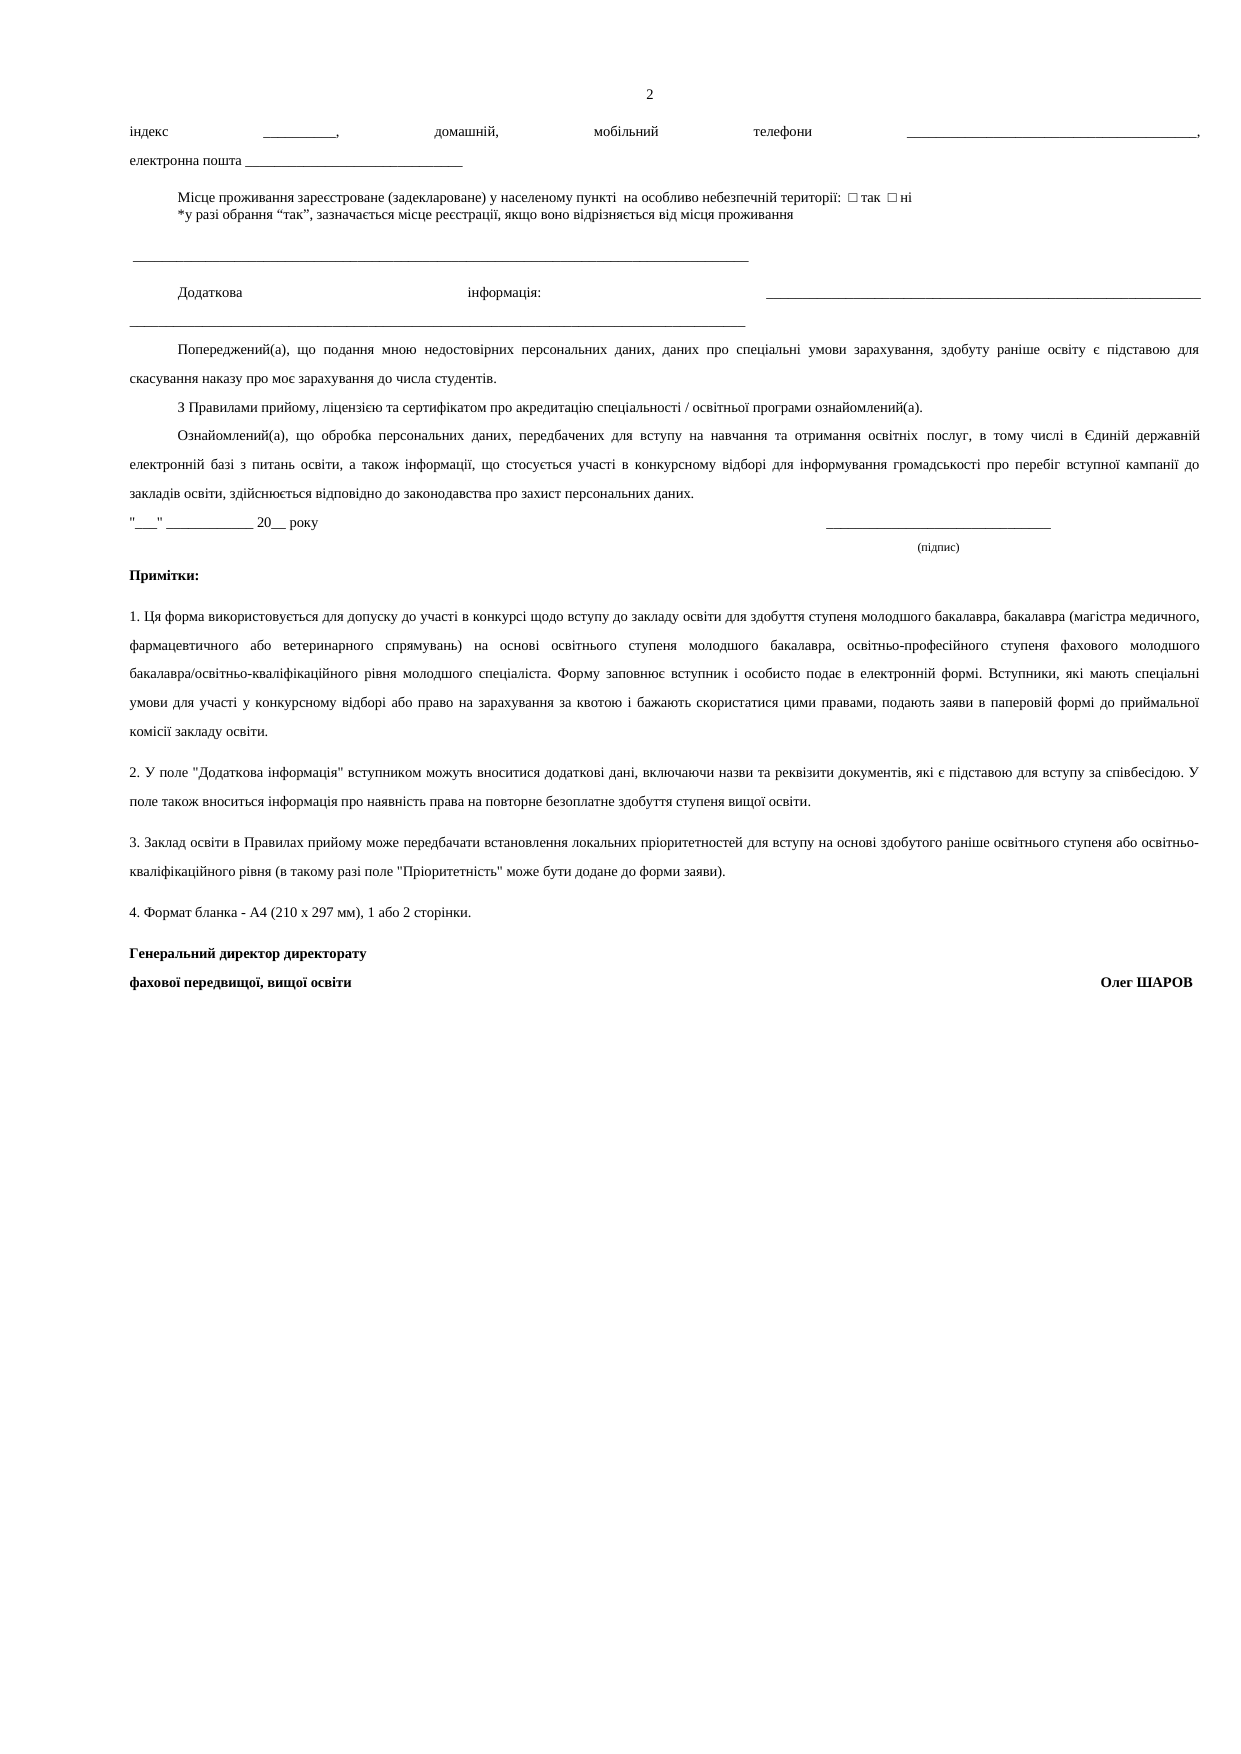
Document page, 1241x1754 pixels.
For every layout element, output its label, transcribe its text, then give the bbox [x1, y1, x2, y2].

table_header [118, 103, 1212, 501]
table_header Олег ШАРОВ [661, 933, 1204, 991]
table_header _______________________________ (підпис) [665, 501, 1212, 554]
table_header Генеральний директор директорату фахової передвищої, вищої освіти [118, 933, 661, 991]
table_header "___" ____________ 20__ року [118, 501, 665, 554]
table_header Примітки: 1. Ця форма використовується для допуску до участі в конкурсі щодо вступу до закладу освіти для здобуття ступеня молодшого бакалавра, бакалавра (магістра медичного, фармацевтичного або ветеринарного спрямувань) на основі освітнього ступеня молодшого бакалавра, освітньо-професійного ступеня фахового молодшого бакалавра/освітньо-кваліфікаційного рівня молодшого спеціаліста. Форму заповнює вступник і особисто подає в електронній формі. Вступники, які мають спеціальні умови для участі у конкурсному відборі або право на зарахування за квотою і бажають скористатися цими правами, подають заяви в паперовій формі до приймальної комісії закладу освіти. 2. У поле "Додаткова інформація" вступником можуть вноситися додаткові дані, включаючи назви та реквізити документів, які є підставою для вступу за співбесідою. У поле також вноситься інформація про наявність права на повторне безоплатне здобуття ступеня вищої освіти. 3. Заклад освіти в Правилах прийому може передбачати встановлення локальних пріоритетностей для вступу на основі здобутого раніше освітнього ступеня або освітньо-кваліфікаційного рівня (в такому разі поле "Пріоритетність" може бути додане до форми заяви). 4. Формат бланка - А4 (210 х 297 мм), 1 або 2 сторінки. [118, 554, 1212, 921]
